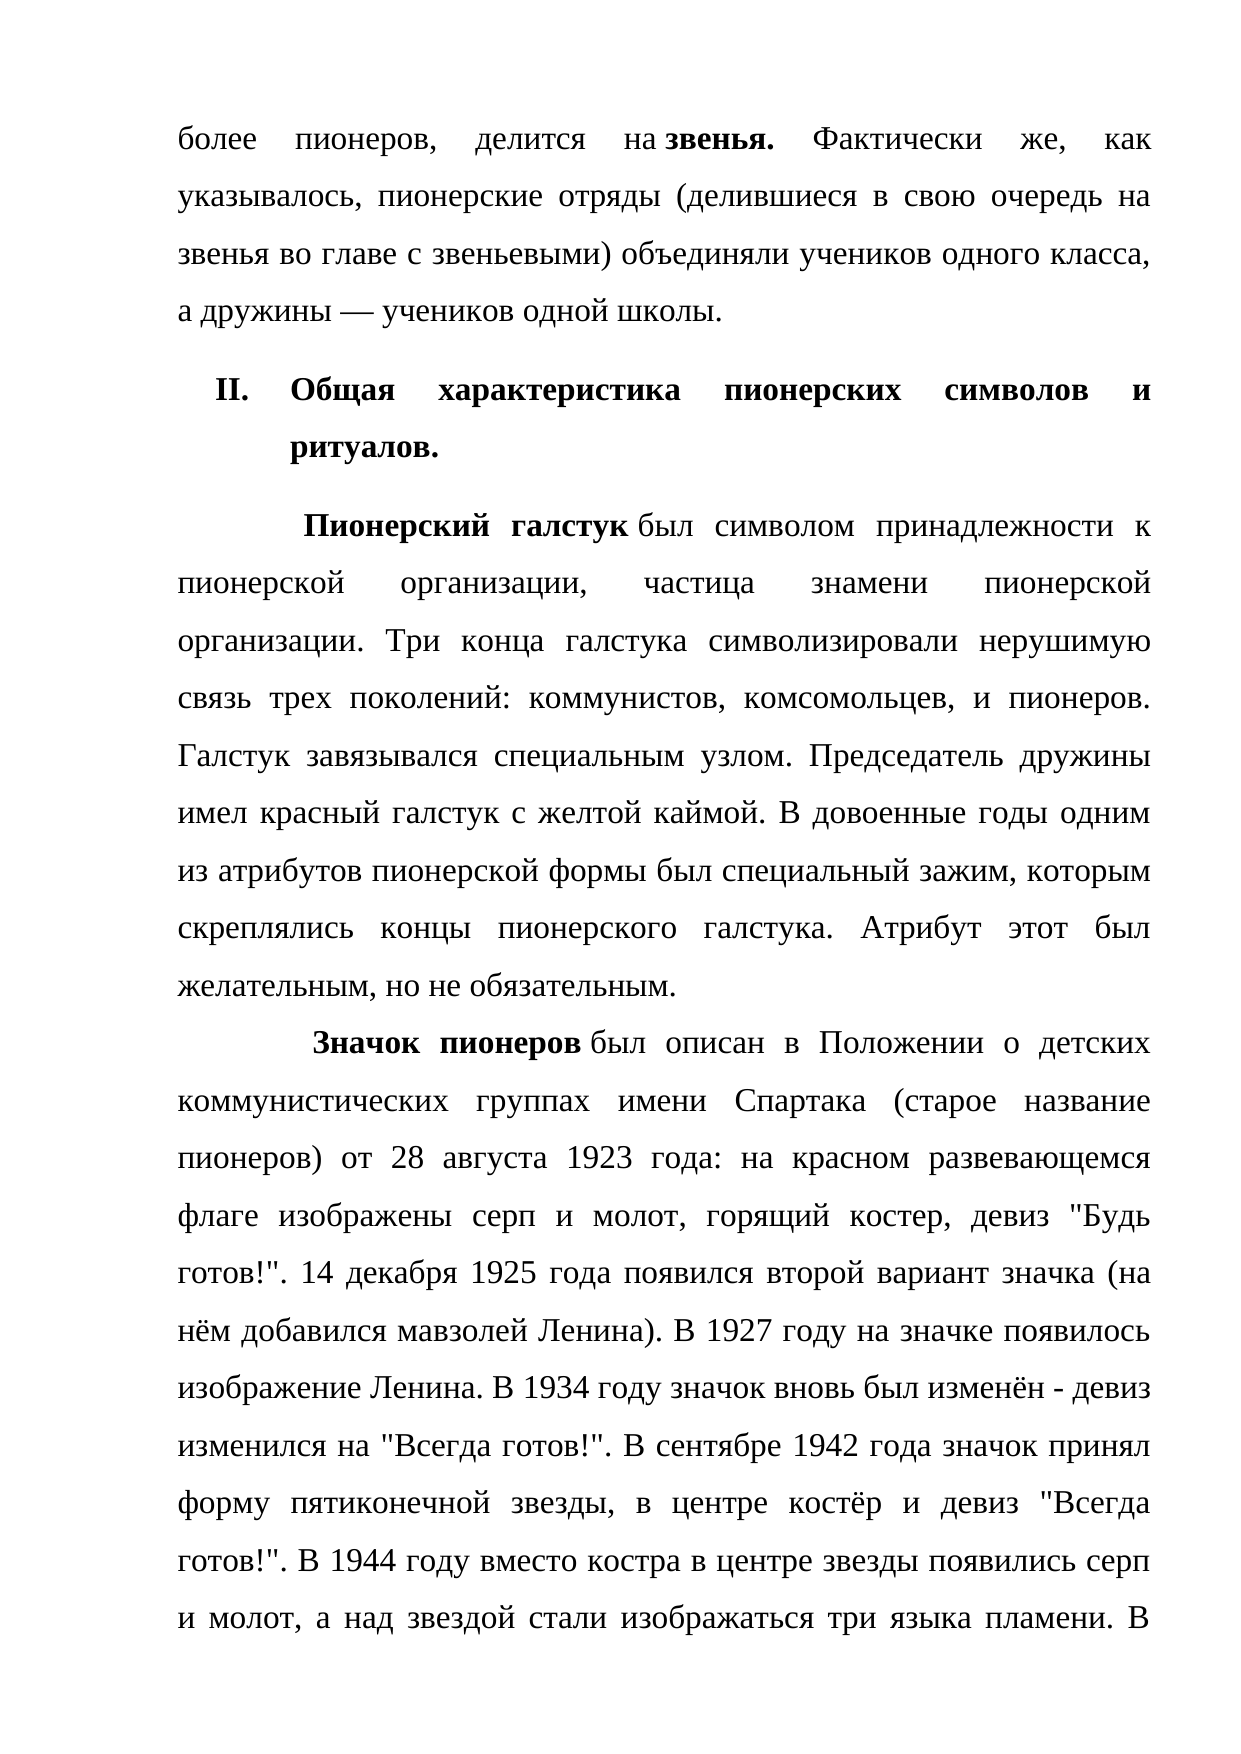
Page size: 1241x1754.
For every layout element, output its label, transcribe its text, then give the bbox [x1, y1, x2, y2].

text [177, 118, 1152, 329]
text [177, 1022, 1152, 1636]
list Общая характеристика пионерских символов и ритуалов. [215, 369, 1152, 465]
text Пионерский галстук был символом принадлежности к пионерской организации, частица знамени пионерской организации. Три конца галстука символизировали нерушимую связь трех поколений: коммунистов, комсомольцев, и пионеров. Галстук завязывался специальным узлом. Председатель дружины имел красный галстук с желтой каймой. В довоенные годы одним из атрибутов пионерской формы был специальный зажим, которым скреплялись концы пионерского галстука. Атрибут этот был желательным, но не обязательным. [177, 505, 1152, 1003]
